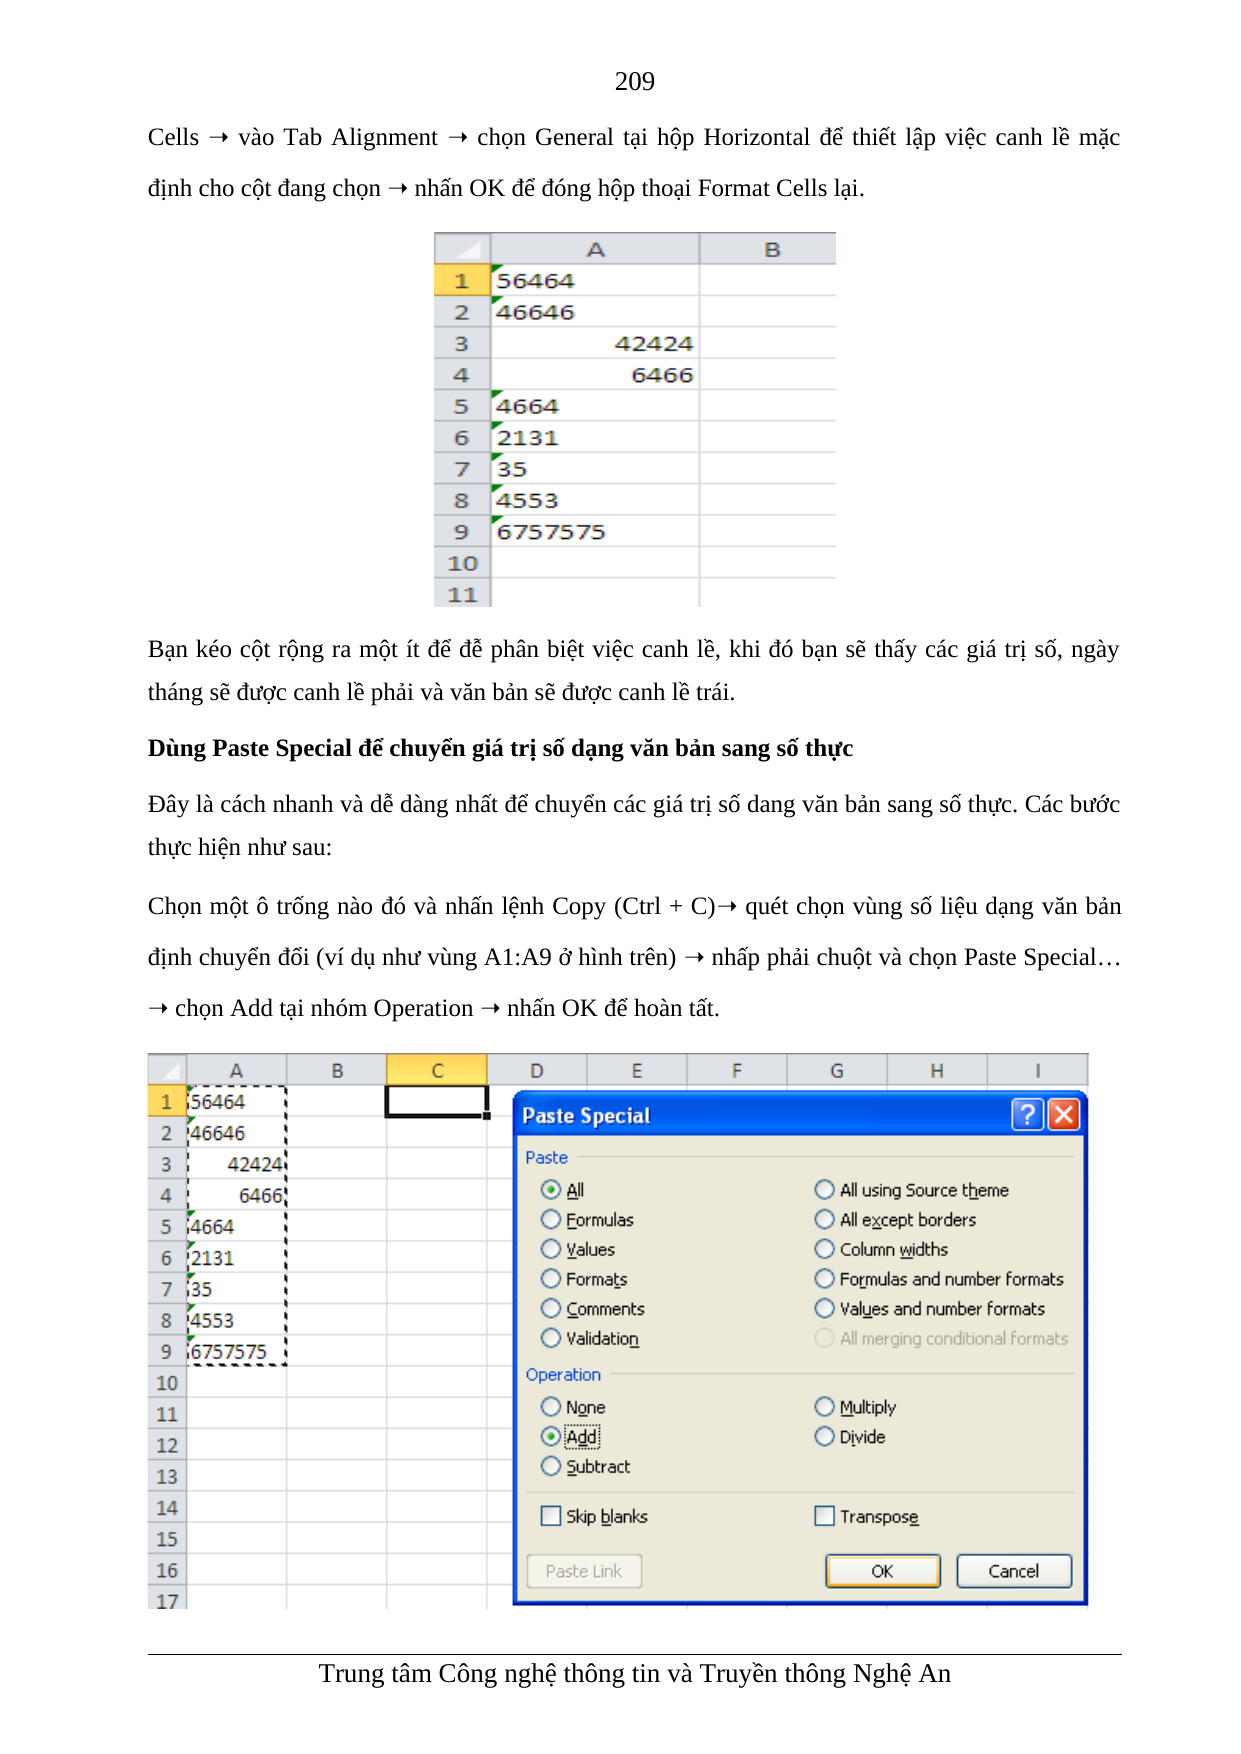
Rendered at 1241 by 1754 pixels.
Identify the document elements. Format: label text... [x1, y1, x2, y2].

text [148, 118, 1122, 203]
picture [147, 1053, 1090, 1609]
picture [434, 232, 836, 607]
text Dùng Paste Special để chuyển giá trị số dạng văn bản sang số thực [148, 733, 1122, 762]
text Bạn kéo cột rộng ra một ít để đễ phân biệt việc canh lề, khi đó bạn sẽ thấy các giá trị số, ngày tháng sẽ được canh lề phải và văn bản sẽ được canh lề trái. [148, 634, 1122, 706]
text Chọn một ô trống nào đó và nhấn lệnh Copy (Ctrl + C)➝ quét chọn vùng số liệu dạng văn bản định chuyển đổi (ví dụ như vùng A1:A9 ở hình trên) ➝ nhấp phải chuột và chọn Paste Special… ➝ chọn Add tại nhóm Operation ➝ nhấn OK để hoàn tất. [148, 887, 1122, 1024]
text Đây là cách nhanh và dễ dàng nhất để chuyển các giá trị số dang văn bản sang số thực. Các bước thực hiện như sau: [148, 789, 1122, 861]
